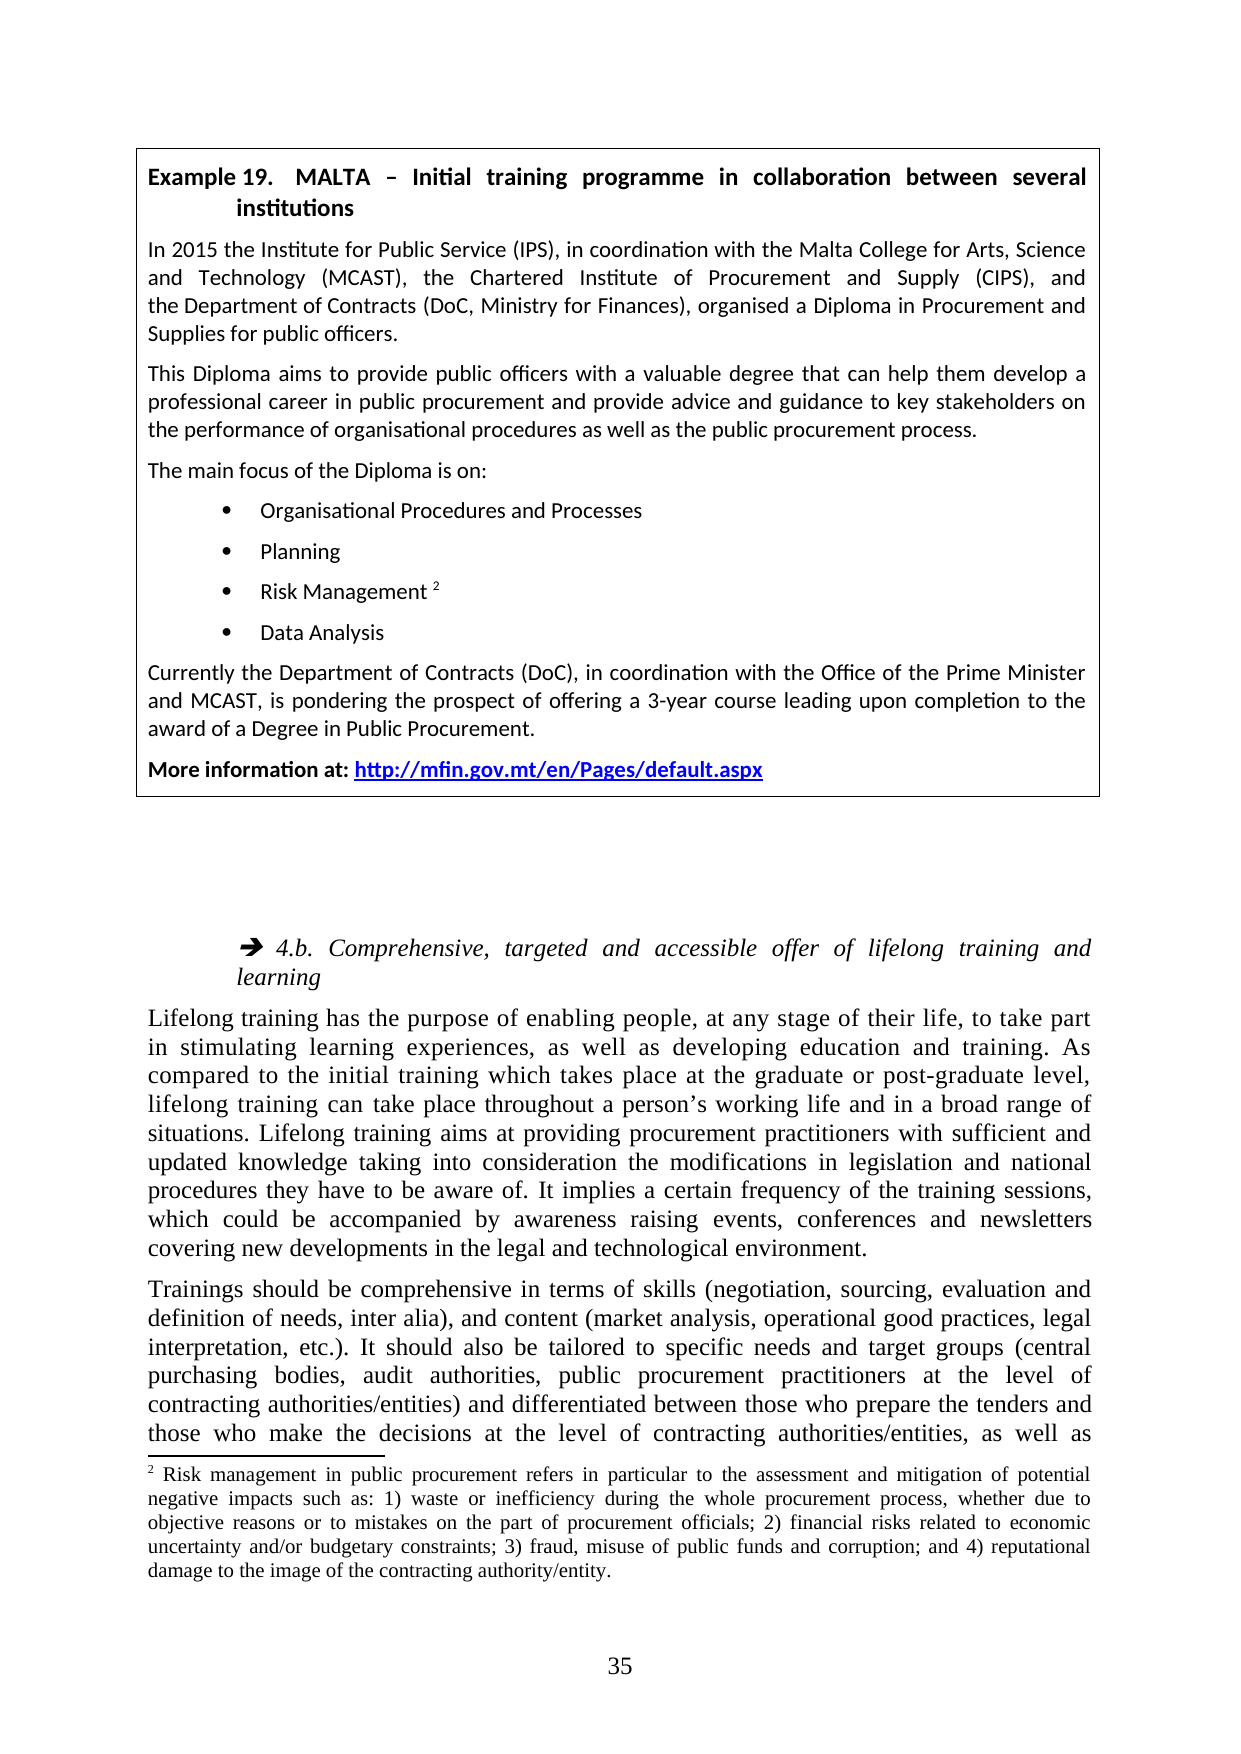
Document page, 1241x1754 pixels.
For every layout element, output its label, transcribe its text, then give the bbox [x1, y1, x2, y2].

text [148, 1274, 1093, 1447]
list Lifelong training has the purpose of enabling people, at any stage of their life, to take part in stimulating learning experiences, as well as developing education and training. As compared to the initial training which takes place at the graduate or post-graduate level, lifelong training can take place throughout a person’s working life and in a broad range of situations. Lifelong training aims at providing procurement practitioners with sufficient and updated knowledge taking into consideration the modifications in legislation and national procedures they have to be aware of. It implies a certain frequency of the training sessions, which could be accompanied by awareness raising events, conferences and newsletters covering new developments in the legal and technological environment. [148, 1003, 1093, 1262]
table_header Example 19. MALTA – Initial training programme in collaboration between several institutions In 2015 the Institute for Public Service (IPS), in coordination with the Malta College for Arts, Science and Technology (MCAST), the Chartered Institute of Procurement and Supply (CIPS), and the Department of Contracts (DoC, Ministry for Finances), organised a Diploma in Procurement and Supplies for public officers. This Diploma aims to provide public officers with a valuable degree that can help them develop a professional career in public procurement and provide advice and guidance to key stakeholders on the performance of organisational procedures as well as the public procurement process. The main focus of the Diploma is on: Organisational Procedures and Processes Planning Risk Management Data Analysis Currently the Department of Contracts (DoC), in coordination with the Office of the Prime Minister and MCAST, is pondering the prospect of offering a 3-year course leading upon completion to the award of a Degree in Public Procurement. More information at: http://mfin.gov.mt/en/Pages/default.aspx [137, 149, 1099, 796]
subtitle 4.b. Comprehensive, targeted and accessible offer of lifelong training and learning [148, 933, 1093, 990]
